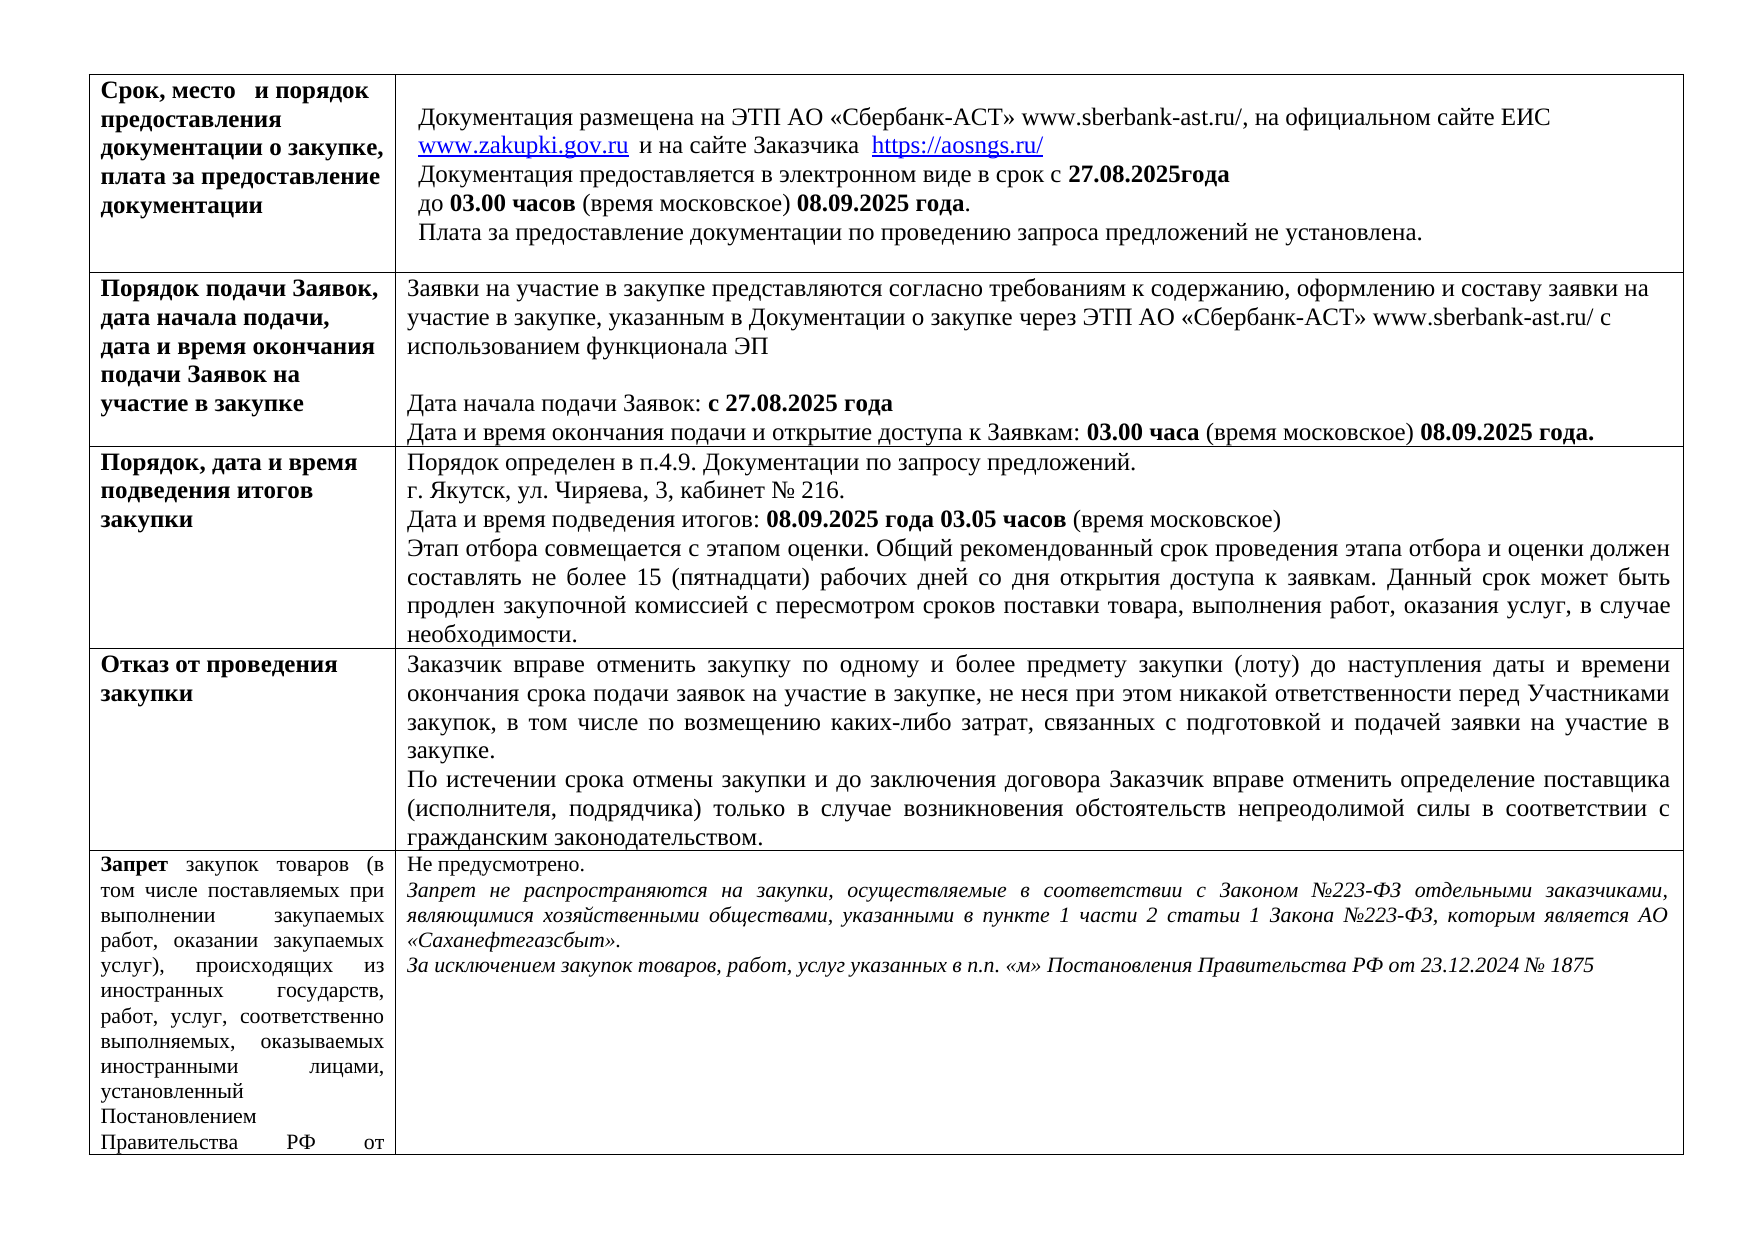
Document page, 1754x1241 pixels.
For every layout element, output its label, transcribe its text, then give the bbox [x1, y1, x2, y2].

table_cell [90, 851, 395, 1154]
table_cell Заявки на участие в закупке представляются согласно требованиям к содержанию, оформлению и составу заявки на участие в закупке, указанным в Документации о закупке через ЭТП АО «Сбербанк-АСТ» www.sberbank-ast.ru/ с использованием функционала ЭП Дата начала подачи Заявок: с 27.08.2025 года Дата и время окончания подачи и открытие доступа к Заявкам: 03.00 часа (время московское) 08.09.2025 года. [396, 273, 1683, 446]
table_cell Порядок определен в п.4.9. Документации по запросу предложений. г. Якутск, ул. Чиряева, 3, кабинет № 216. Дата и время подведения итогов: 08.09.2025 года 03.05 часов (время московское) Этап отбора совмещается с этапом оценки. Общий рекомендованный срок проведения этапа отбора и оценки должен составлять не более 15 (пятнадцати) рабочих дней со дня открытия доступа к заявкам. Данный срок может быть продлен закупочной комиссией с пересмотром сроков поставки товара, выполнения работ, оказания услуг, в случае необходимости. [396, 447, 1683, 648]
table_cell Порядок, дата и время подведения итогов закупки [90, 447, 395, 648]
table_cell [396, 75, 1683, 272]
table_cell Отказ от проведения закупки [90, 649, 395, 850]
table_cell Срок, место и порядок предоставления документации о закупке, плата за предоставление документации [90, 75, 395, 272]
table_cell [396, 851, 1683, 1154]
table_cell Заказчик вправе отменить закупку по одному и более предмету закупки (лоту) до наступления даты и времени окончания срока подачи заявок на участие в закупке, не неся при этом никакой ответственности перед Участниками закупок, в том числе по возмещению каких-либо затрат, связанных с подготовкой и подачей заявки на участие в закупке. По истечении срока отмены закупки и до заключения договора Заказчик вправе отменить определение поставщика (исполнителя, подрядчика) только в случае возникновения обстоятельств непреодолимой силы в соответствии с гражданским законодательством. [396, 649, 1683, 850]
table_cell Порядок подачи Заявок, дата начала подачи, дата и время окончания подачи Заявок на участие в закупке [90, 273, 395, 446]
